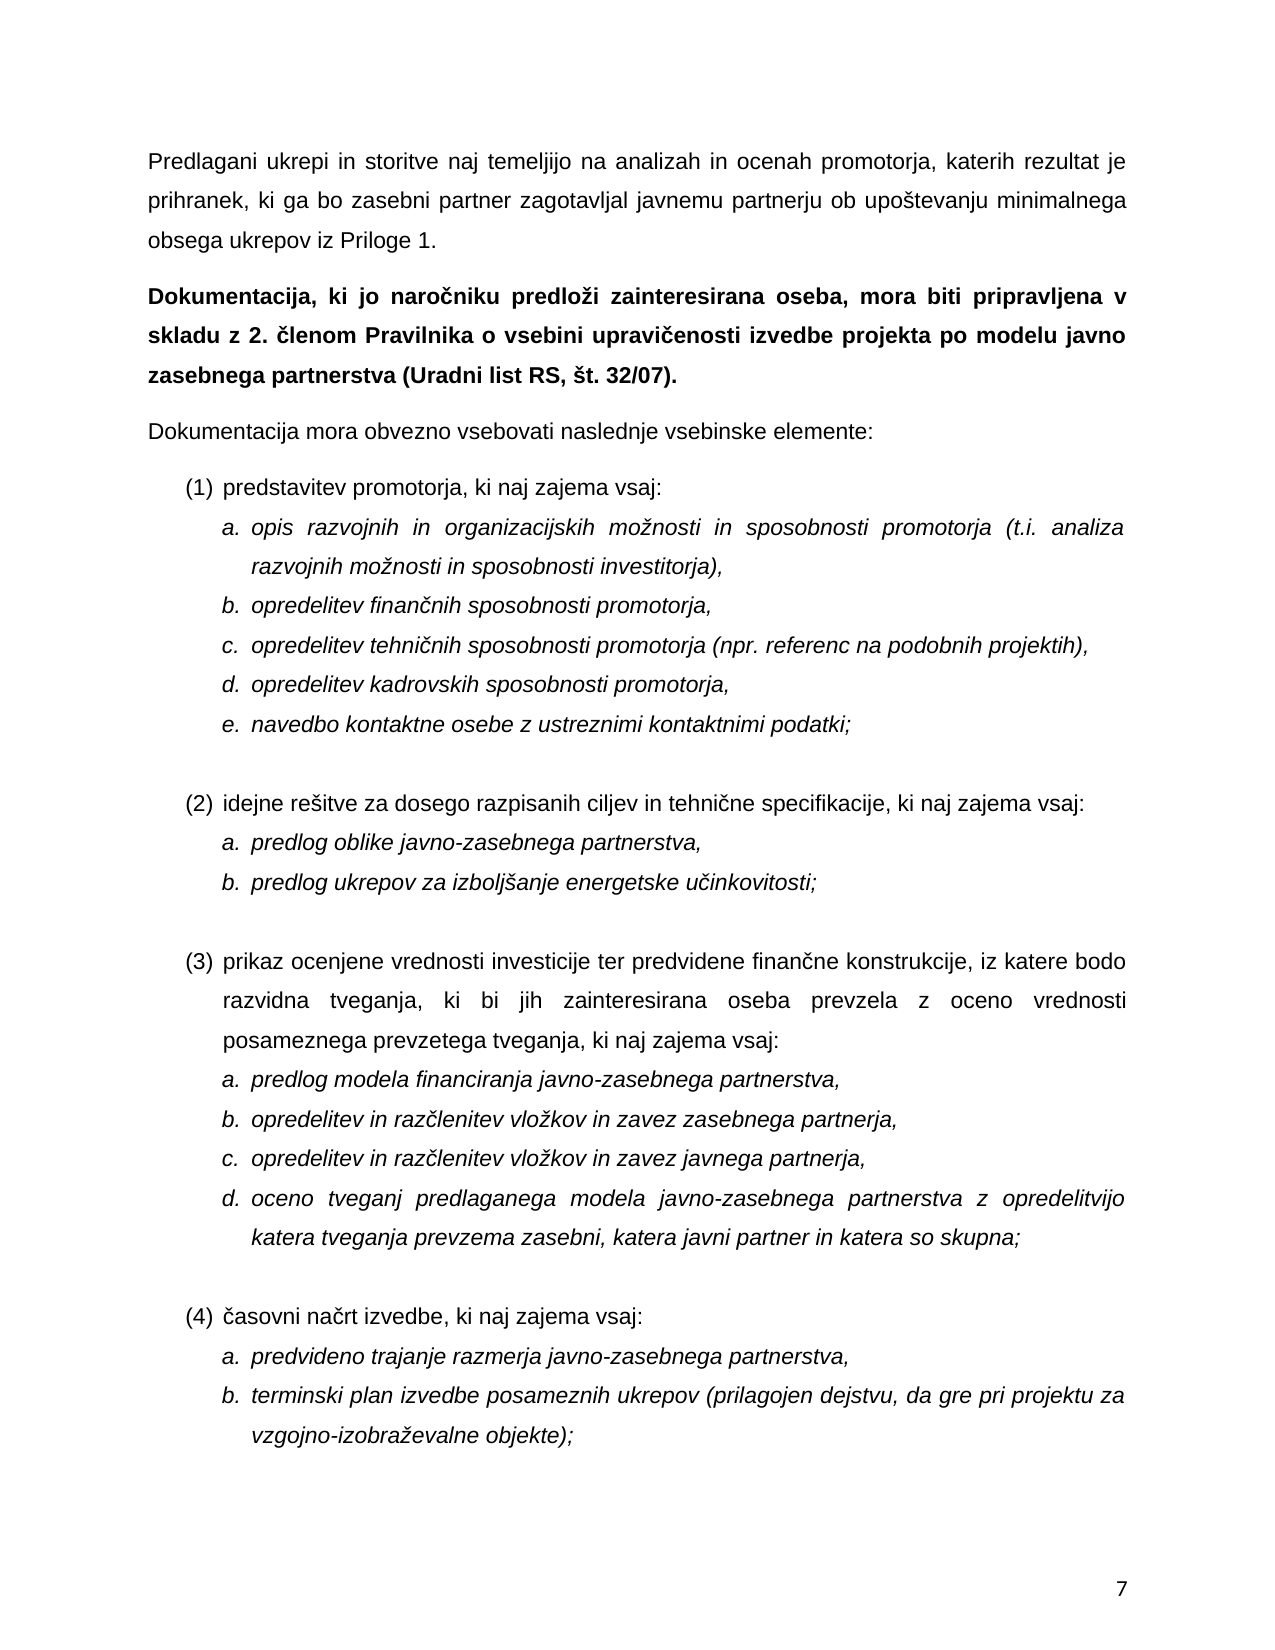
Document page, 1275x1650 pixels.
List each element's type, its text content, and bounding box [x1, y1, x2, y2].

list navedbo kontaktne osebe z ustreznimi kontaktnimi podatki; [222, 711, 1127, 737]
list predvideno trajanje razmerja javno-zasebnega partnerstva, [222, 1343, 1127, 1369]
list predlog modela financiranja javno-zasebnega partnerstva, [222, 1066, 1127, 1093]
list predstavitev promotorja, ki naj zajema vsaj: [185, 474, 1127, 500]
list časovni načrt izvedbe, ki naj zajema vsaj: [185, 1303, 1127, 1329]
list opredelitev in razčlenitev vložkov in zavez javnega partnerja, [222, 1145, 1127, 1172]
list predlog ukrepov za izboljšanje energetske učinkovitosti; [222, 869, 1127, 895]
list opis razvojnih in organizacijskih možnosti in sposobnosti promotorja (t.i. analiza razvojnih možnosti in sposobnosti investitorja), [222, 513, 1127, 579]
list opredelitev tehničnih sposobnosti promotorja (npr. referenc na podobnih projektih), [222, 632, 1127, 658]
list idejne rešitve za dosego razpisanih ciljev in tehnične specifikacije, ki naj zajema vsaj: [185, 790, 1127, 816]
list predlog oblike javno-zasebnega partnerstva, [222, 829, 1127, 856]
list terminski plan izvedbe posameznih ukrepov (prilagojen dejstvu, da gre pri projektu za vzgojno-izobraževalne objekte); [222, 1382, 1127, 1448]
text Dokumentacija, ki jo naročniku predloži zainteresirana oseba, mora biti pripravljena v skladu z 2. členom Pravilnika o vsebini upravičenosti izvedbe projekta po modelu javno zasebnega partnerstva (Uradni list RS, št. 32/07). [148, 283, 1127, 388]
list opredelitev in razčlenitev vložkov in zavez zasebnega partnerja, [222, 1106, 1127, 1132]
list oceno tveganj predlaganega modela javno-zasebnega partnerstva z opredelitvijo katera tveganja prevzema zasebni, katera javni partner in katera so skupna; [222, 1185, 1127, 1251]
list opredelitev kadrovskih sposobnosti promotorja, [222, 671, 1127, 698]
text Dokumentacija mora obvezno vsebovati naslednje vsebinske elemente: [148, 418, 1127, 444]
list prikaz ocenjene vrednosti investicije ter predvidene finančne konstrukcije, iz katere bodo razvidna tveganja, ki bi jih zainteresirana oseba prevzela z oceno vrednosti posameznega prevzetega tveganja, ki naj zajema vsaj: [185, 948, 1127, 1053]
text Predlagani ukrepi in storitve naj temeljijo na analizah in ocenah promotorja, katerih rezultat je prihranek, ki ga bo zasebni partner zagotavljal javnemu partnerju ob upoštevanju minimalnega obsega ukrepov iz Priloge 1. [148, 148, 1127, 253]
list opredelitev finančnih sposobnosti promotorja, [222, 592, 1127, 619]
